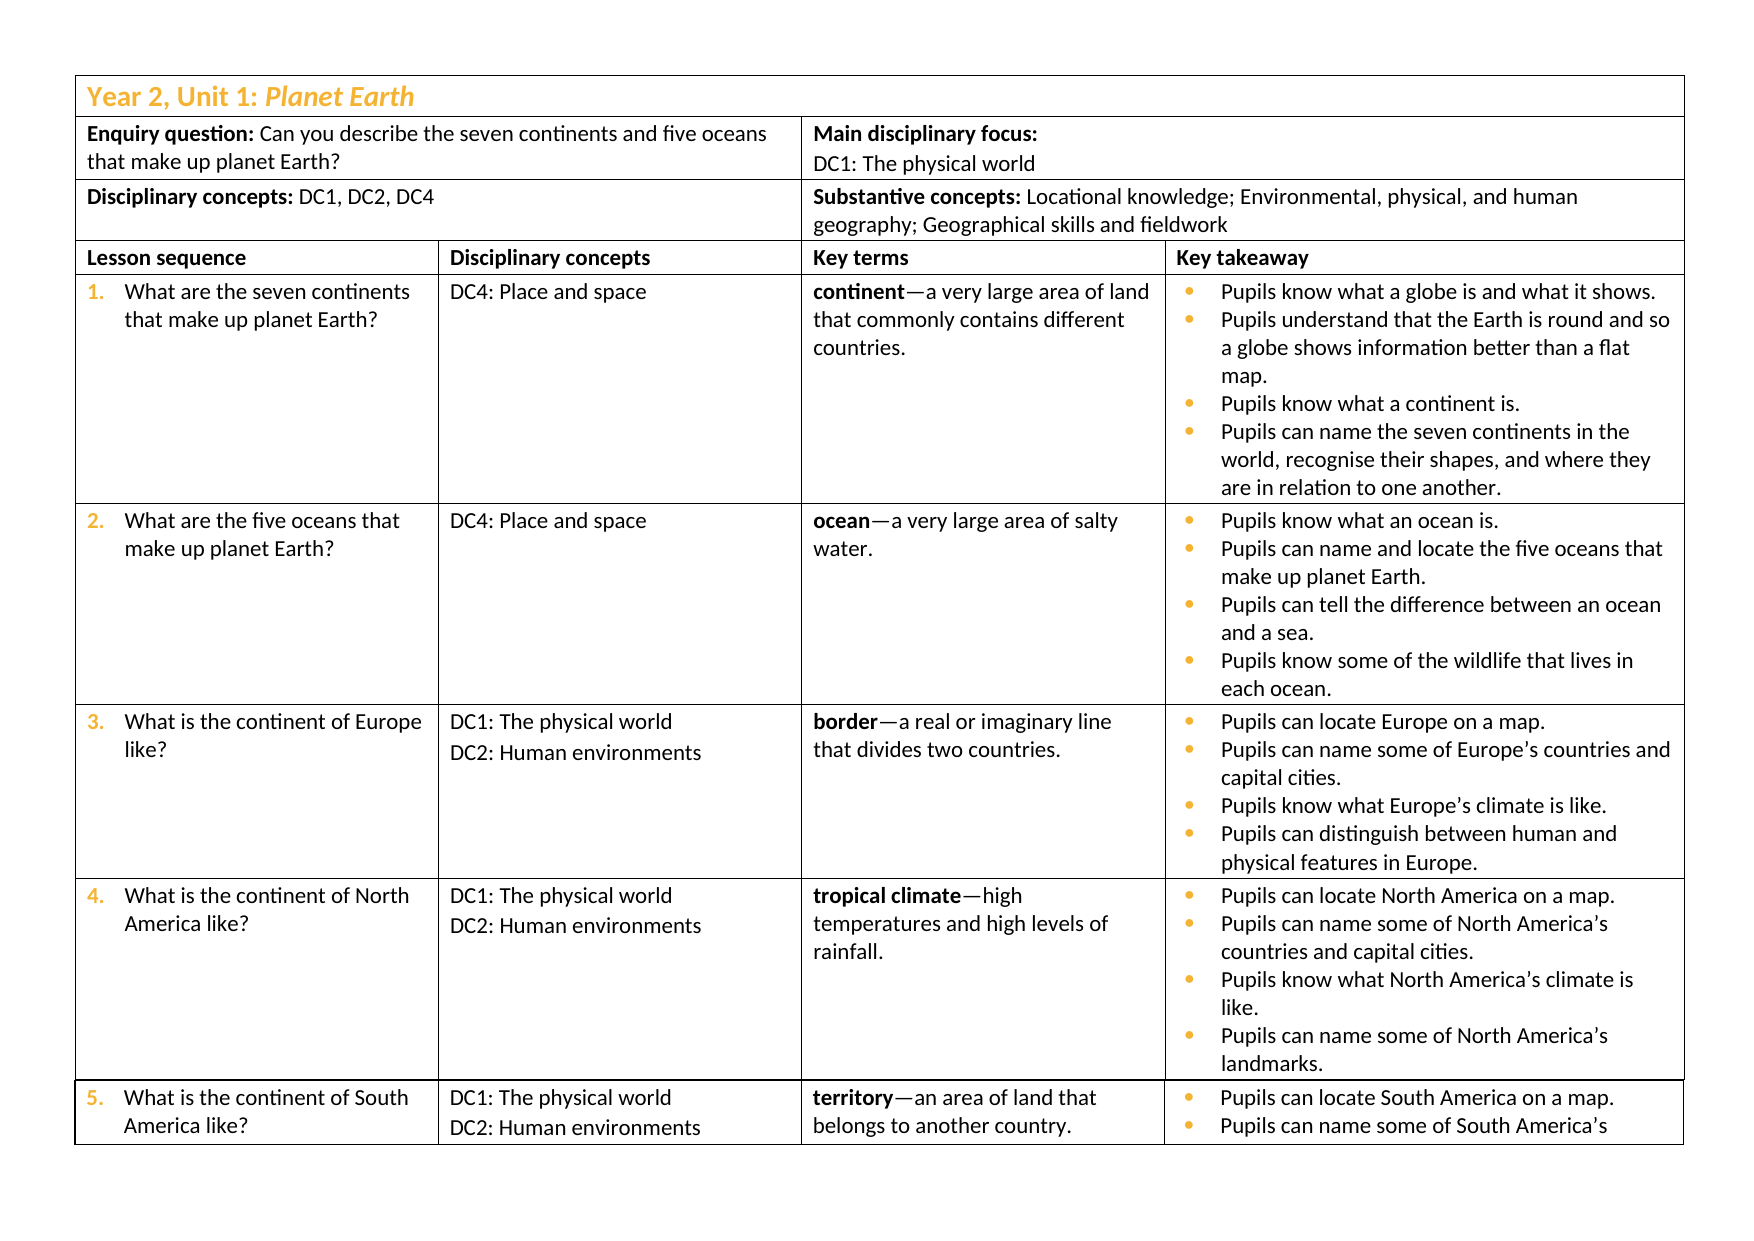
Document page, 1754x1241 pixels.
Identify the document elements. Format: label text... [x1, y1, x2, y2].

table_cell Main disciplinary focus: DC1: The physical world [802, 117, 1684, 179]
table_cell Pupils know what a globe is and what it shows. Pupils understand that the Earth is round and so a globe shows information better than a flat map. Pupils know what a continent is. Pupils can name the seven continents in the world, recognise their shapes, and where they are in relation to one another. [1166, 275, 1684, 503]
table_cell DC1: The physical world​ DC2: Human environments [439, 705, 801, 878]
table_cell Pupils know what an ocean is. Pupils can name and locate the five oceans that make up planet Earth. Pupils can tell the difference between an ocean and a sea. Pupils know some of the wildlife that lives in each ocean. [1166, 504, 1684, 704]
table_cell continent—a very large area of land that commonly contains different countries. [802, 275, 1165, 503]
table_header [802, 1081, 1164, 1143]
table_cell Lesson sequence [76, 241, 438, 274]
table_cell ocean—a very large area of salty water. [802, 504, 1165, 704]
table_cell DC4: Place and space [439, 504, 801, 704]
table_cell What is the continent of North America like? [76, 879, 438, 1079]
table_cell Disciplinary concepts [439, 241, 801, 274]
table_cell Pupils can locate North America on a map. Pupils can name some of North America’s countries and capital cities. Pupils know what North America’s climate is like. Pupils can name some of North America’s landmarks. [1166, 879, 1684, 1079]
table_cell Enquiry question: Can you describe the seven continents and five oceans that make up planet Earth? [76, 117, 801, 179]
table_cell border—a real or imaginary line that divides two countries. [802, 705, 1165, 878]
table_cell Key takeaway [1166, 241, 1684, 274]
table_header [1165, 1081, 1683, 1143]
table_header Year 2, Unit 1: Planet Earth [76, 76, 1684, 116]
table_cell DC4: Place and space [439, 275, 801, 503]
table_cell What are the seven continents that make up planet Earth? [76, 275, 438, 503]
table_cell DC1: The physical world​ DC2: Human environments [439, 879, 801, 1079]
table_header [76, 1081, 438, 1143]
table_cell Disciplinary concepts: DC1, DC2, DC4 [76, 180, 801, 240]
table_cell Substantive concepts: Locational knowledge; Environmental, physical, and human geography; Geographical skills and fieldwork [802, 180, 1684, 240]
table_cell What are the five oceans that make up planet Earth? [76, 504, 438, 704]
table_cell What is the continent of Europe like? [76, 705, 438, 878]
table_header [439, 1081, 801, 1143]
table_cell tropical climate—high temperatures and high levels of rainfall. [802, 879, 1165, 1079]
table_cell Key terms [802, 241, 1165, 274]
table_cell Pupils can locate Europe on a map. Pupils can name some of Europe’s countries and capital cities. Pupils know what Europe’s climate is like. Pupils can distinguish between human and physical features in Europe. [1166, 705, 1684, 878]
